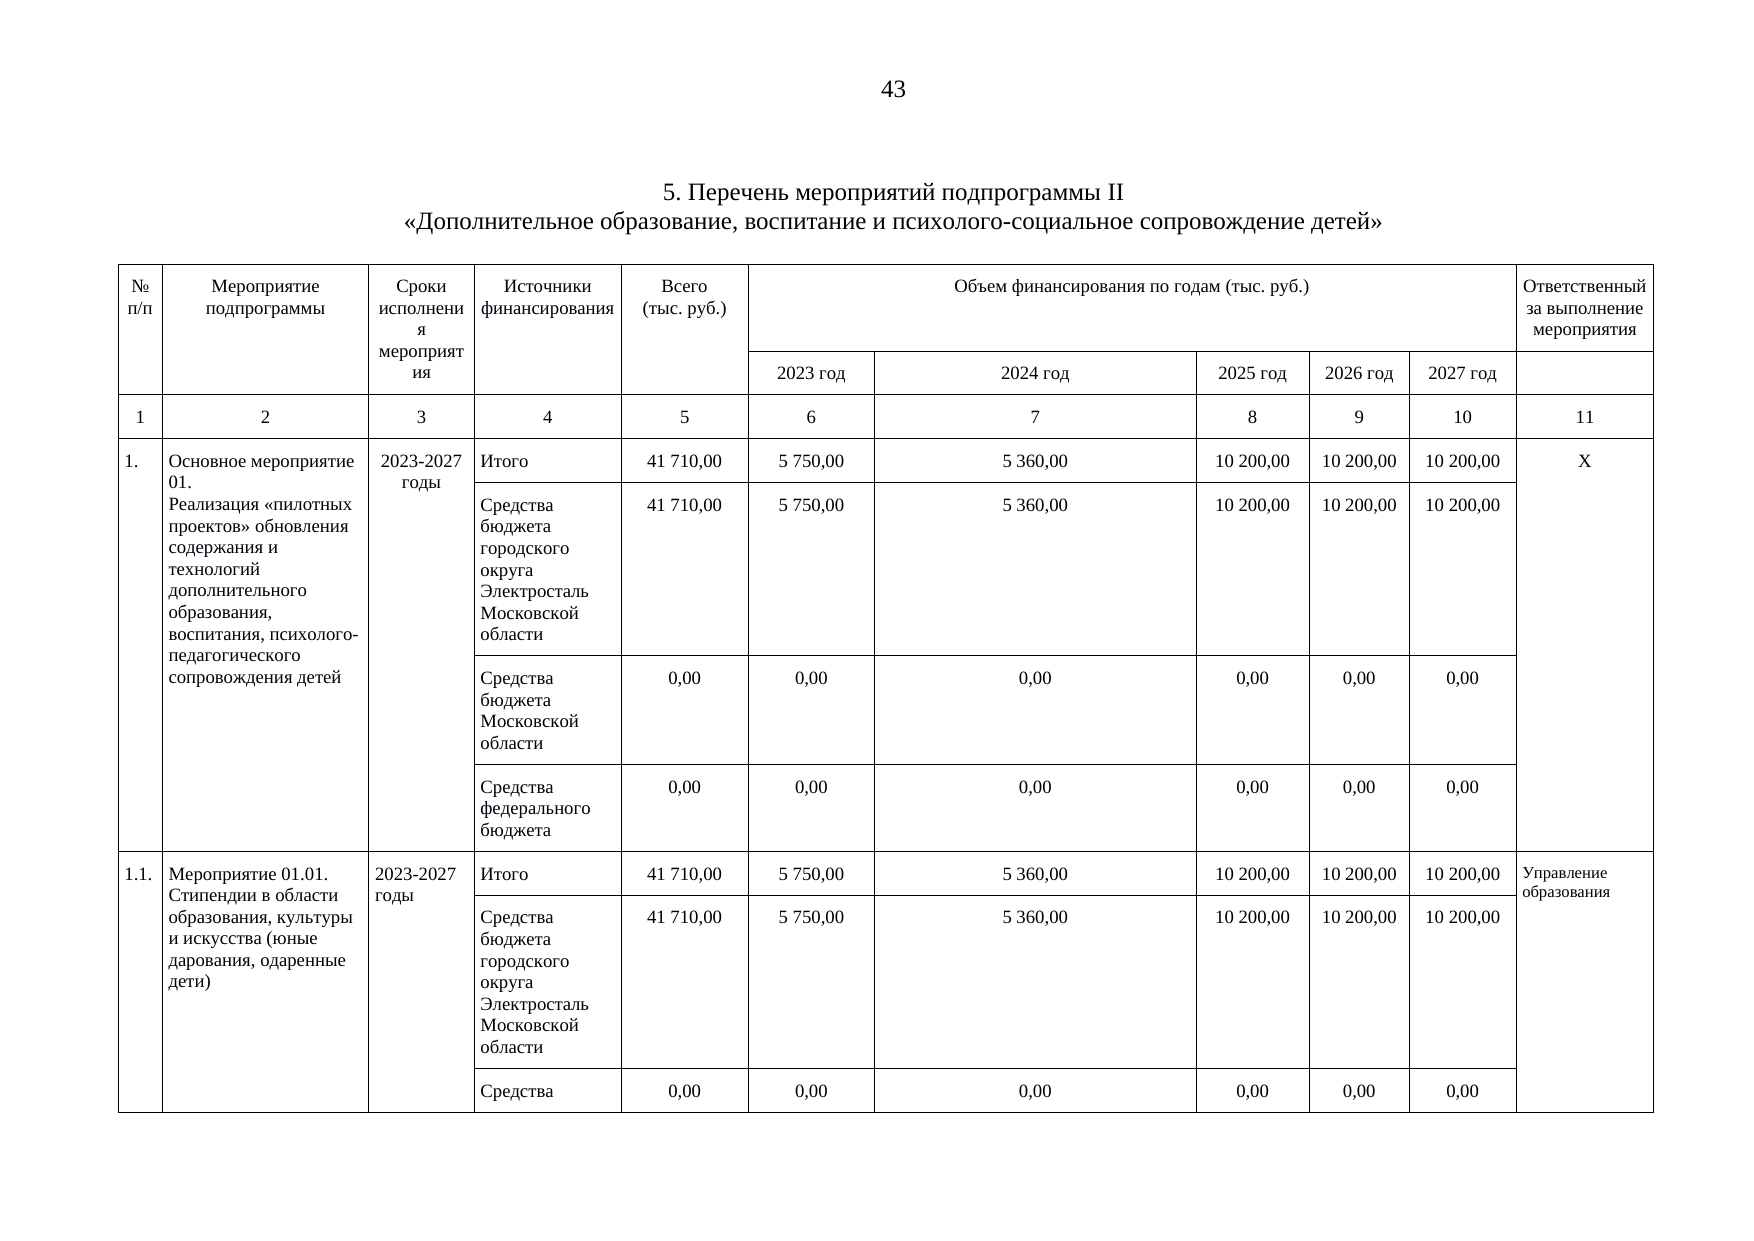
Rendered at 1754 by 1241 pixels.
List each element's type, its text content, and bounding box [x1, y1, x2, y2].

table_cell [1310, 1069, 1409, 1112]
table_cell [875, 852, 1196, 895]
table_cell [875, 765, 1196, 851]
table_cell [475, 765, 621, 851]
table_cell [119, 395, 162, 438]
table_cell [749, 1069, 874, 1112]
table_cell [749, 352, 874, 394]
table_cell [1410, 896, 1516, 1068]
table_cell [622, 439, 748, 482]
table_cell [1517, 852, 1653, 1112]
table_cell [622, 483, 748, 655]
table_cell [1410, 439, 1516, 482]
text «Дополнительное образование, воспитание и психолого-социальное сопровождение детей» [118, 206, 1668, 235]
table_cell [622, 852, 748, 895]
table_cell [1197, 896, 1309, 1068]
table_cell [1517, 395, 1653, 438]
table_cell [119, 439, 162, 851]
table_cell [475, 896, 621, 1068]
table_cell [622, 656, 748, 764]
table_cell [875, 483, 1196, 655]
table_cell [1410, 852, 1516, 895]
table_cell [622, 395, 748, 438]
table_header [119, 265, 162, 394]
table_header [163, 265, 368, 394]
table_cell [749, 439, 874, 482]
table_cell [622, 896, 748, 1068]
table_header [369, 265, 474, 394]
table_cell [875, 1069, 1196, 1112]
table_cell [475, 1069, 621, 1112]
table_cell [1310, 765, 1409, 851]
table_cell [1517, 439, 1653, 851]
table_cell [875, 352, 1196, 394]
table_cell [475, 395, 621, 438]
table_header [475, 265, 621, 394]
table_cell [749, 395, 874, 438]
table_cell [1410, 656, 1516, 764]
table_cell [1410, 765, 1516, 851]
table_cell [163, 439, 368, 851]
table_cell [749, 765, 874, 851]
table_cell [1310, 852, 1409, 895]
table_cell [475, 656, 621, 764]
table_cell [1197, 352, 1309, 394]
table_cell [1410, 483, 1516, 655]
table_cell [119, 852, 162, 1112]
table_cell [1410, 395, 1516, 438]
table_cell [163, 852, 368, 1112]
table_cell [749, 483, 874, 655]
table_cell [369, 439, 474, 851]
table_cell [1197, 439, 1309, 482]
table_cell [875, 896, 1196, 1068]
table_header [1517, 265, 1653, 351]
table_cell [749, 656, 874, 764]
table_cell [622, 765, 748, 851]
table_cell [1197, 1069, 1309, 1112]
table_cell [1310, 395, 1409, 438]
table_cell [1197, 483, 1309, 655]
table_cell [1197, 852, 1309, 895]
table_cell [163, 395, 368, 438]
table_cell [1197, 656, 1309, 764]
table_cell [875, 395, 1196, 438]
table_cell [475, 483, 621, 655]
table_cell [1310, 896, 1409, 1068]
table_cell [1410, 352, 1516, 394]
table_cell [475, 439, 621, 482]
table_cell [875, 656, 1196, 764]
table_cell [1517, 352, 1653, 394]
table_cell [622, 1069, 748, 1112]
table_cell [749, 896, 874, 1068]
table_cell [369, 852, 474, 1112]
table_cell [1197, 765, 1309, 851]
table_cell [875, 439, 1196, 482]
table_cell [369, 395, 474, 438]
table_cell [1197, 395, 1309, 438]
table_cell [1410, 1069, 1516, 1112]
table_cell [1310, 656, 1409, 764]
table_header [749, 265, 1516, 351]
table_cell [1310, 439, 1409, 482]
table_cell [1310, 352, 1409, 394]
text 5. Перечень мероприятий подпрограммы II [118, 177, 1668, 206]
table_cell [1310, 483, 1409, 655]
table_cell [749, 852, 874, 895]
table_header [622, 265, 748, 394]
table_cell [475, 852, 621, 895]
